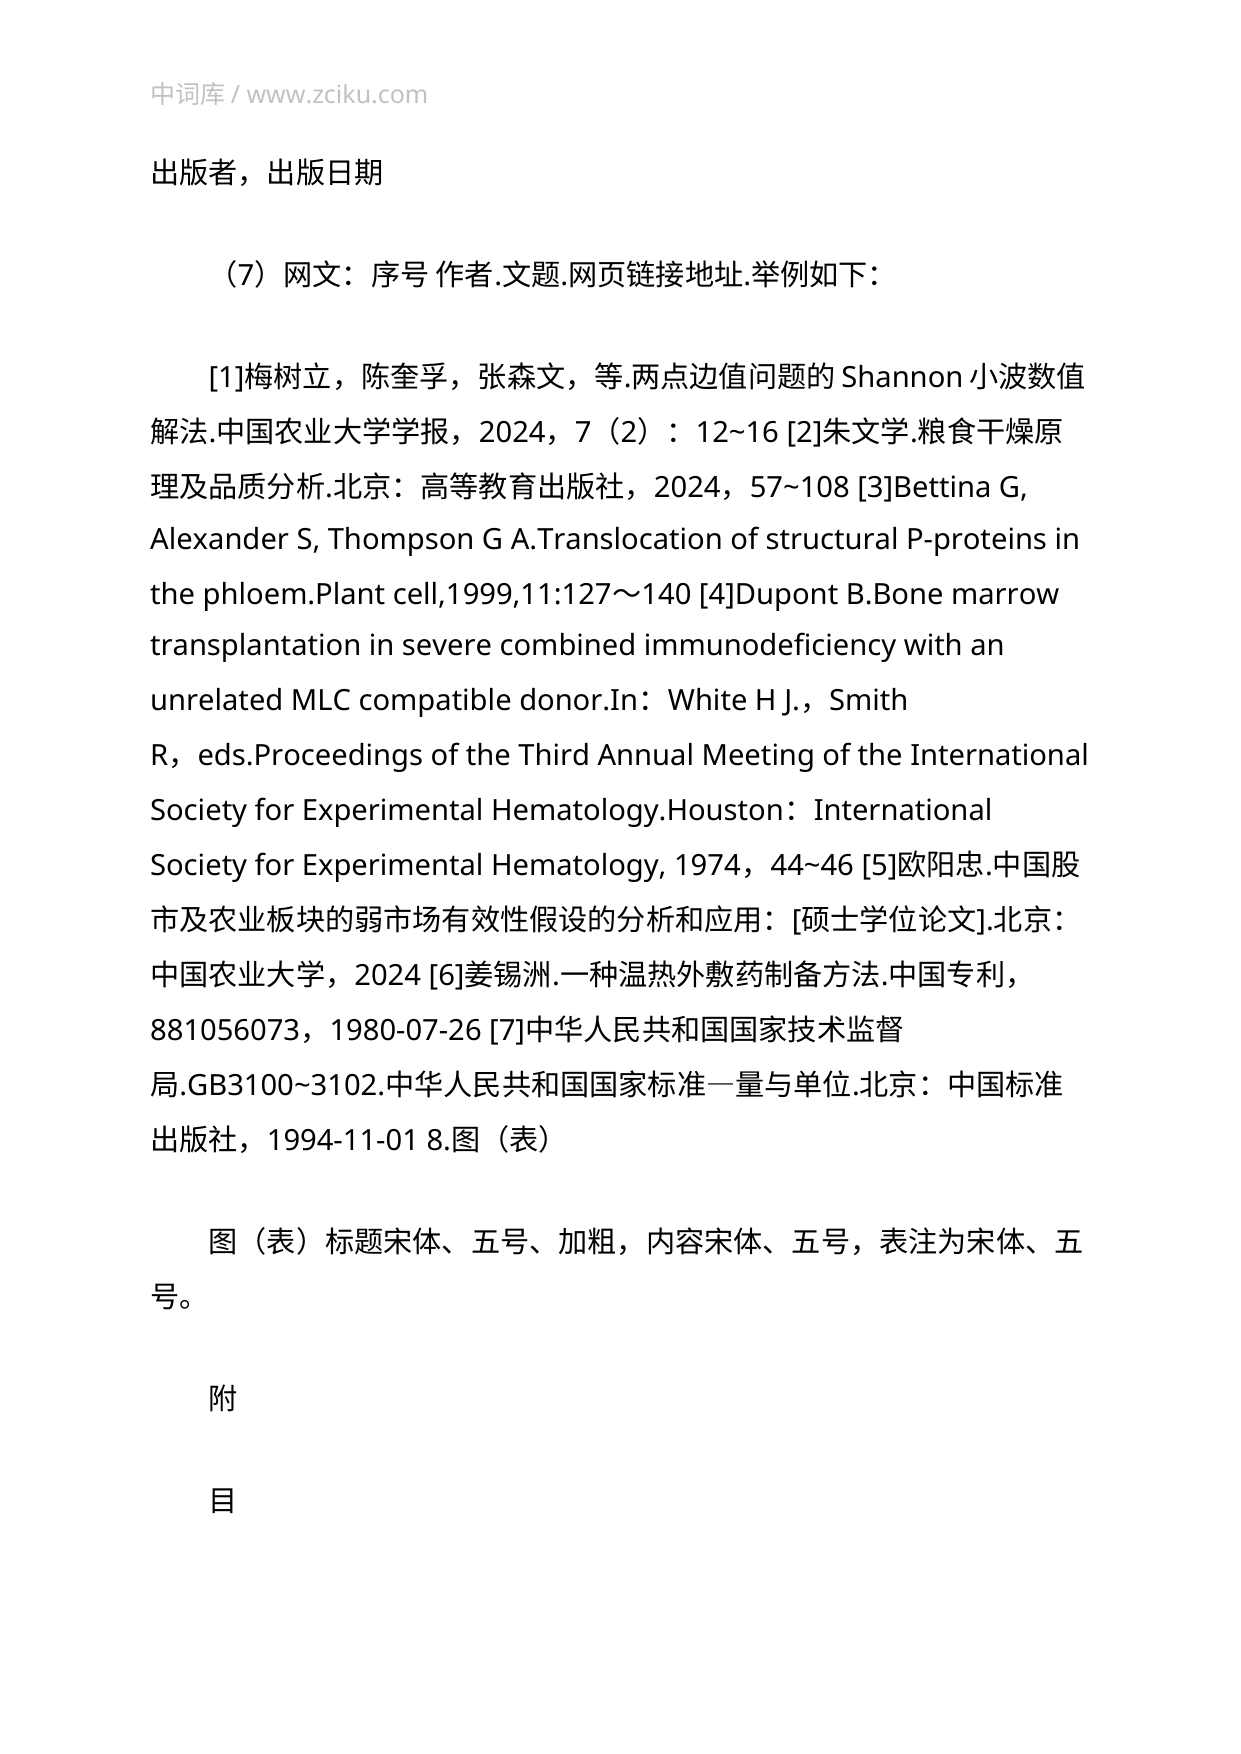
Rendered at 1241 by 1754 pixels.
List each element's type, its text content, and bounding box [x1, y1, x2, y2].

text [150, 150, 1090, 192]
text 目 [150, 1477, 1090, 1519]
text 图（表）标题宋体、五号、加粗，内容宋体、五号，表注为宋体、五号。 [150, 1219, 1090, 1316]
text 附 [150, 1376, 1090, 1418]
text （7）网文：序号 作者.文题.网页链接地址.举例如下： [150, 252, 1090, 294]
text [1]梅树立，陈奎孚，张森文，等.两点边值问题的Shannon小波数值解法.中国农业大学学报，2024，7（2）：12~16 [2]朱文学.粮食干燥原理及品质分析.北京：高等教育出版社，2024，57~108 [3]Bettina G, Alexander S, Thompson G A.Translocation of structural P-proteins in the phloem.Plant cell,1999,11:127～140 [4]Dupont B.Bone marrow transplantation in severe combined immunodeficiency with an unrelated MLC compatible donor.In：White H J.，Smith R，eds.Proceedings of the Third Annual Meeting of the International Society for Experimental Hematology.Houston：International Society for Experimental Hematology, 1974，44~46 [5]欧阳忠.中国股市及农业板块的弱市场有效性假设的分析和应用：[硕士学位论文].北京：中国农业大学，2024 [6]姜锡洲.一种温热外敷药制备方法.中国专利，881056073，1980-07-26 [7]中华人民共和国国家技术监督局.GB3100~3102.中华人民共和国国家标准—量与单位.北京：中国标准出版社，1994-11-01 8.图（表） [150, 354, 1090, 1159]
